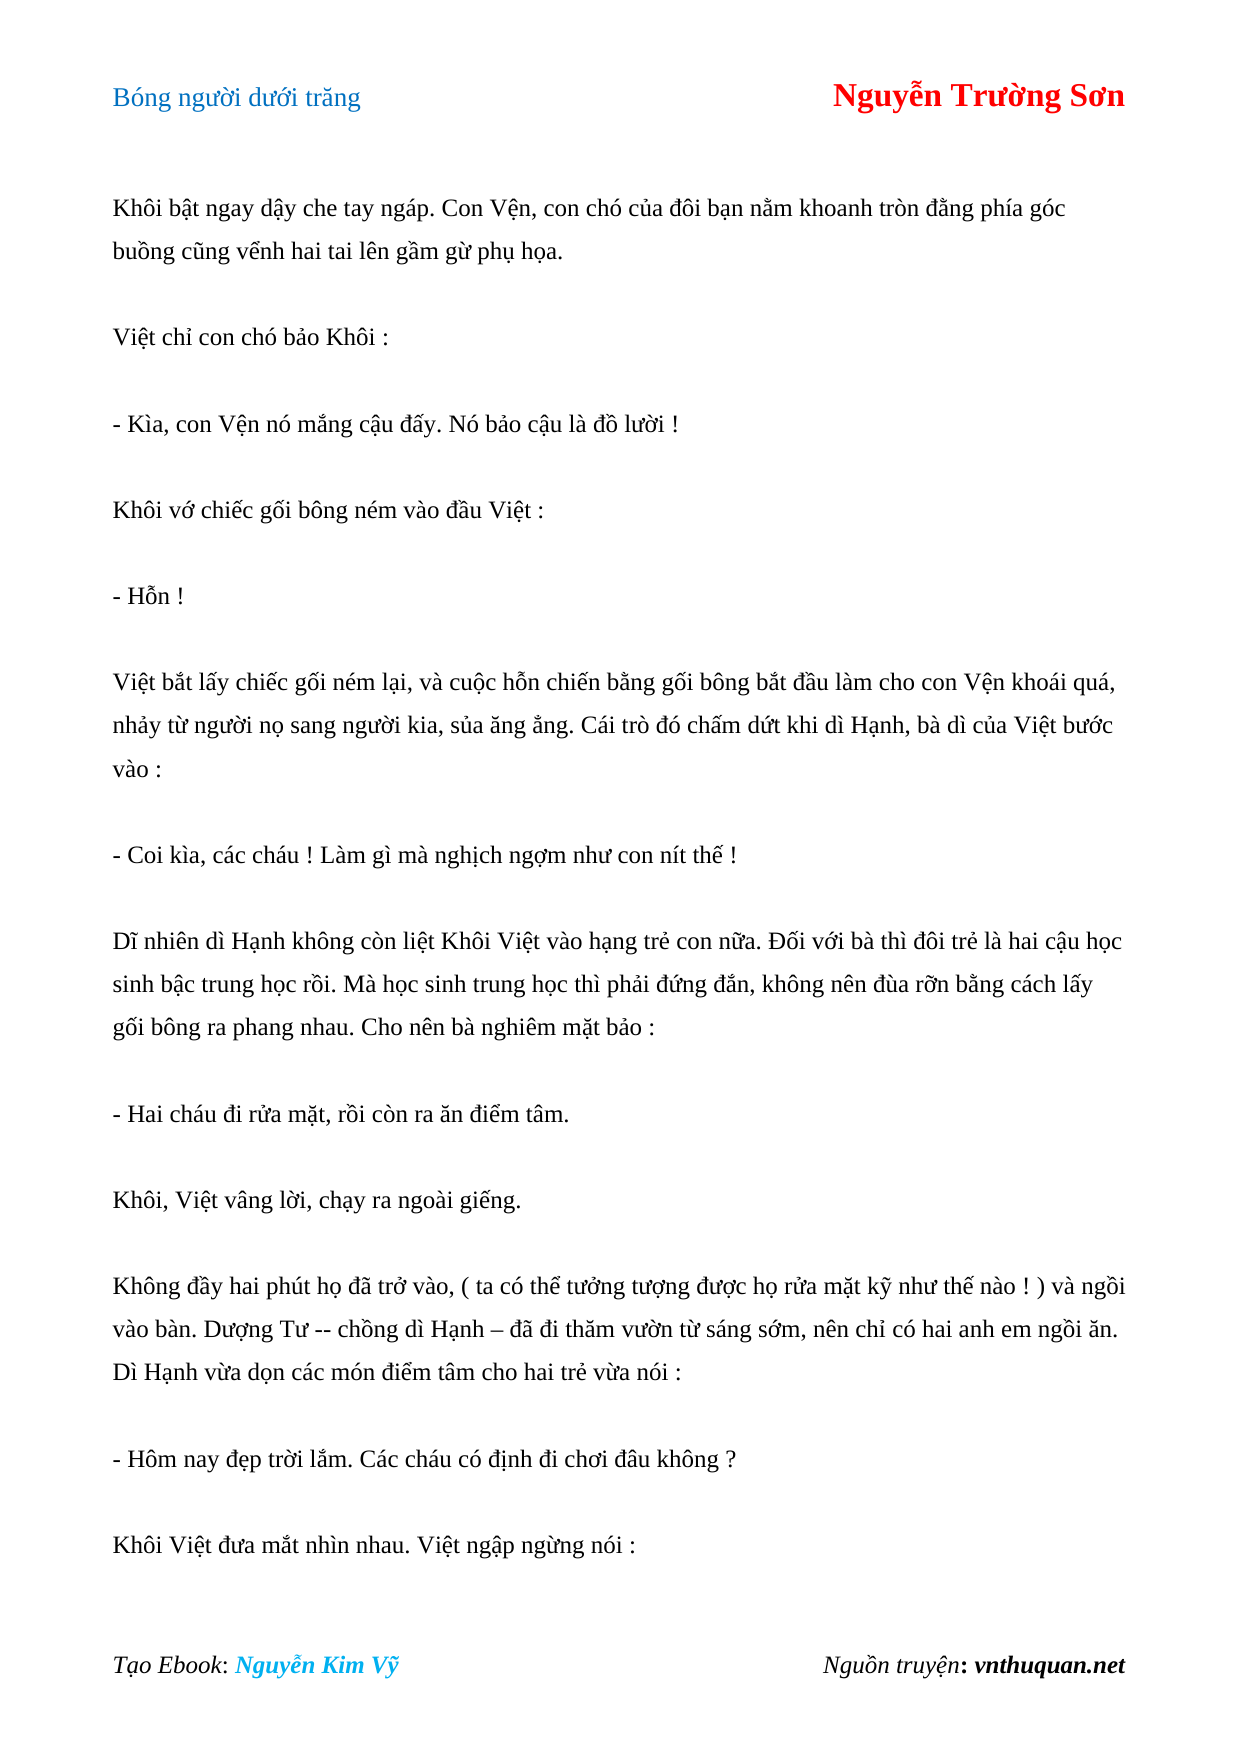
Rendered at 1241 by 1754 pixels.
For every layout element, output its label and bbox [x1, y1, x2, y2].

text [112, 150, 1128, 1602]
